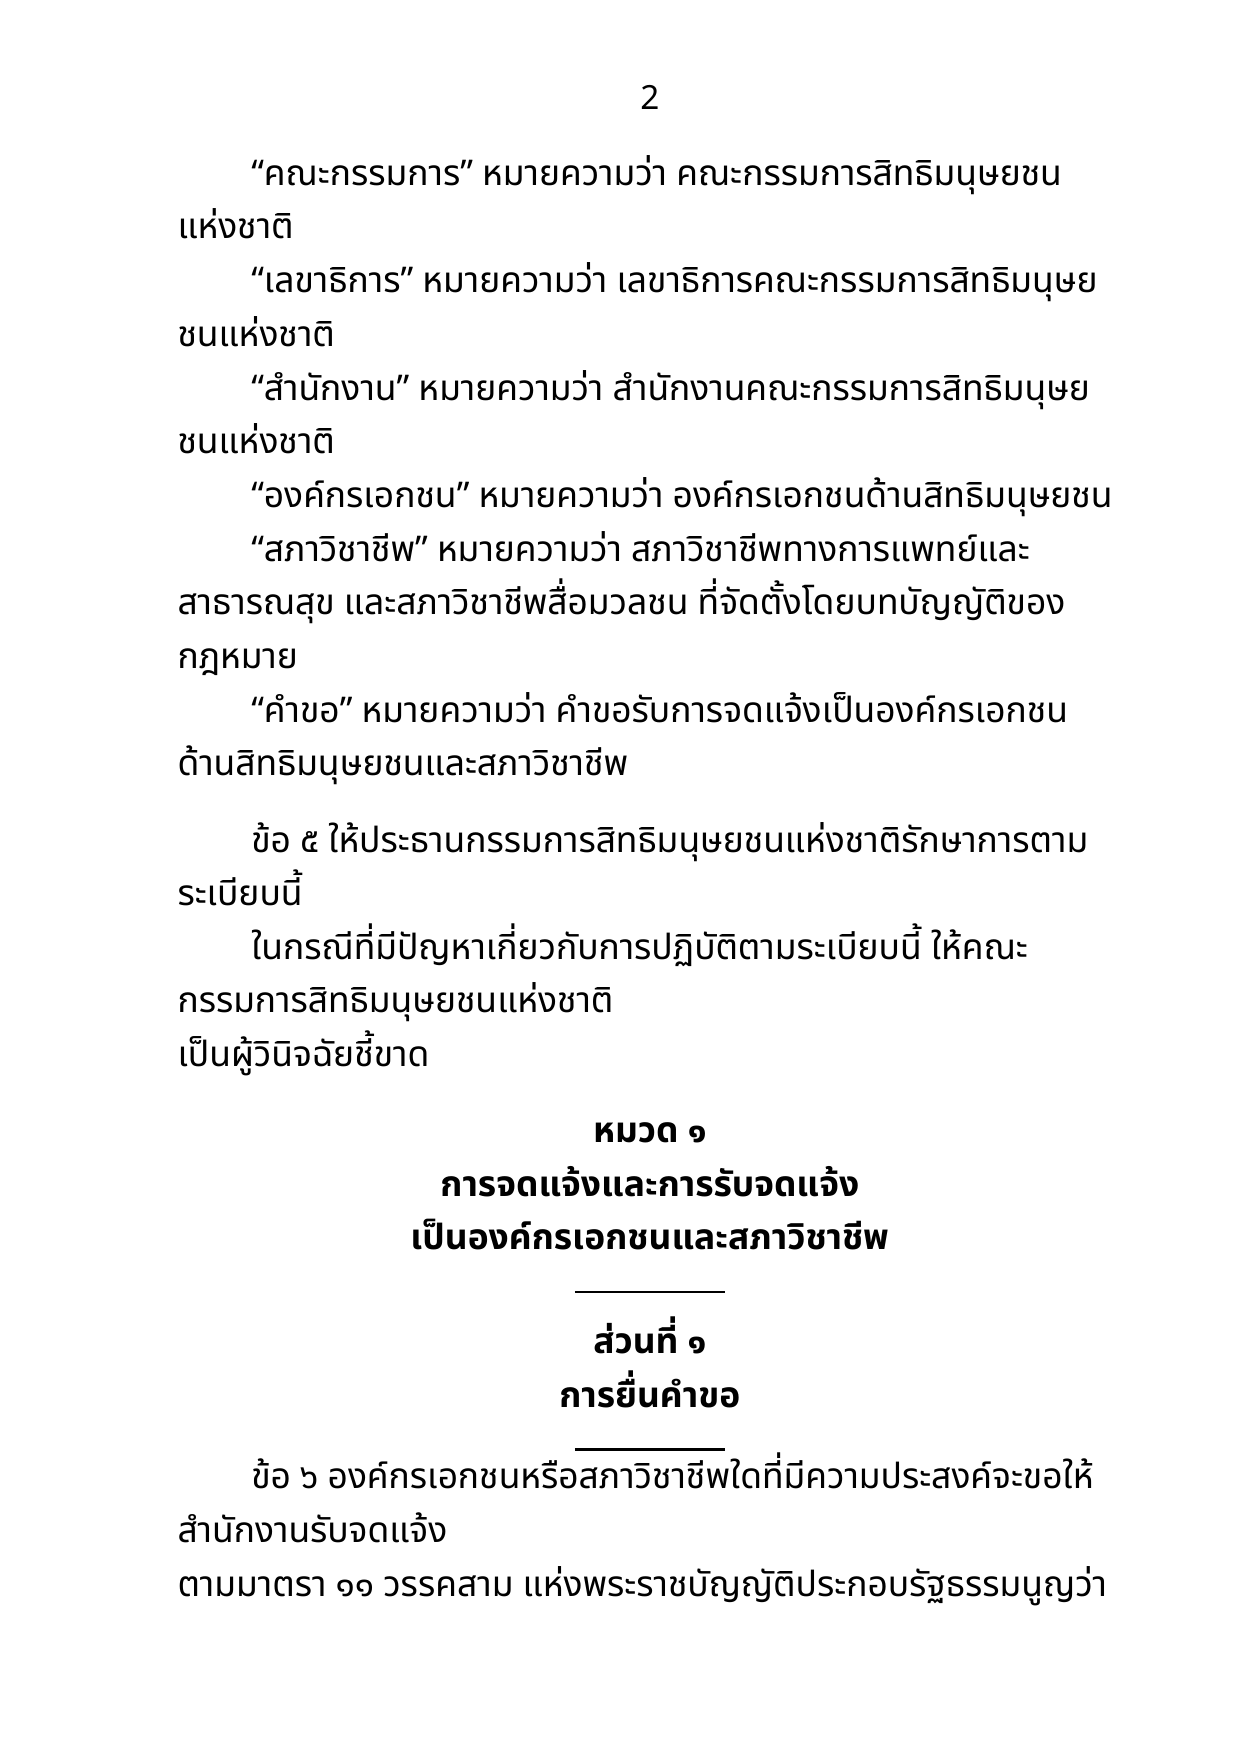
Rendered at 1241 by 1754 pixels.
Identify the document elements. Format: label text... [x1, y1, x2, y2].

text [177, 1451, 1122, 1612]
text ข้อ ๕ ให้ประธานกรรมการสิทธิมนุษยชนแห่งชาติรักษาการตามระเบียบนี้ [177, 814, 1122, 921]
text “องค์กรเอกชน” หมายความว่า องค์กรเอกชนด้านสิทธิมนุษยชน [177, 469, 1122, 523]
text ในกรณีที่มีปัญหาเกี่ยวกับการปฏิบัติตามระเบียบนี้ ให้คณะกรรมการสิทธิมนุษยชนแห่งชาติ เป็นผู้วินิจฉัยชี้ขาด [177, 921, 1122, 1082]
text “เลขาธิการ” หมายความว่า เลขาธิการคณะกรรมการสิทธิมนุษยชนแห่งชาติ [177, 255, 1122, 362]
text การจดแจ้งและการรับจดแจ้ง [177, 1158, 1122, 1212]
text “สภาวิชาชีพ” หมายความว่า สภาวิชาชีพทางการแพทย์และสาธารณสุข และสภาวิชาชีพสื่อมวลชน ที่จัดตั้งโดยบทบัญญัติของกฎหมาย [177, 523, 1122, 684]
text เป็นองค์กรเอกชนและสภาวิชาชีพ [177, 1212, 1122, 1265]
text “คำขอ” หมายความว่า คำขอรับการจดแจ้งเป็นองค์กรเอกชนด้านสิทธิมนุษยชนและสภาวิชาชีพ [177, 684, 1122, 792]
text ส่วนที่ ๑ [177, 1316, 1122, 1370]
text “คณะกรรมการ” หมายความว่า คณะกรรมการสิทธิมนุษยชนแห่งชาติ [177, 147, 1122, 255]
text “สำนักงาน” หมายความว่า สำนักงานคณะกรรมการสิทธิมนุษยชนแห่งชาติ [177, 362, 1122, 469]
text หมวด ๑ [177, 1105, 1122, 1158]
text การยื่นคำขอ [177, 1370, 1122, 1423]
